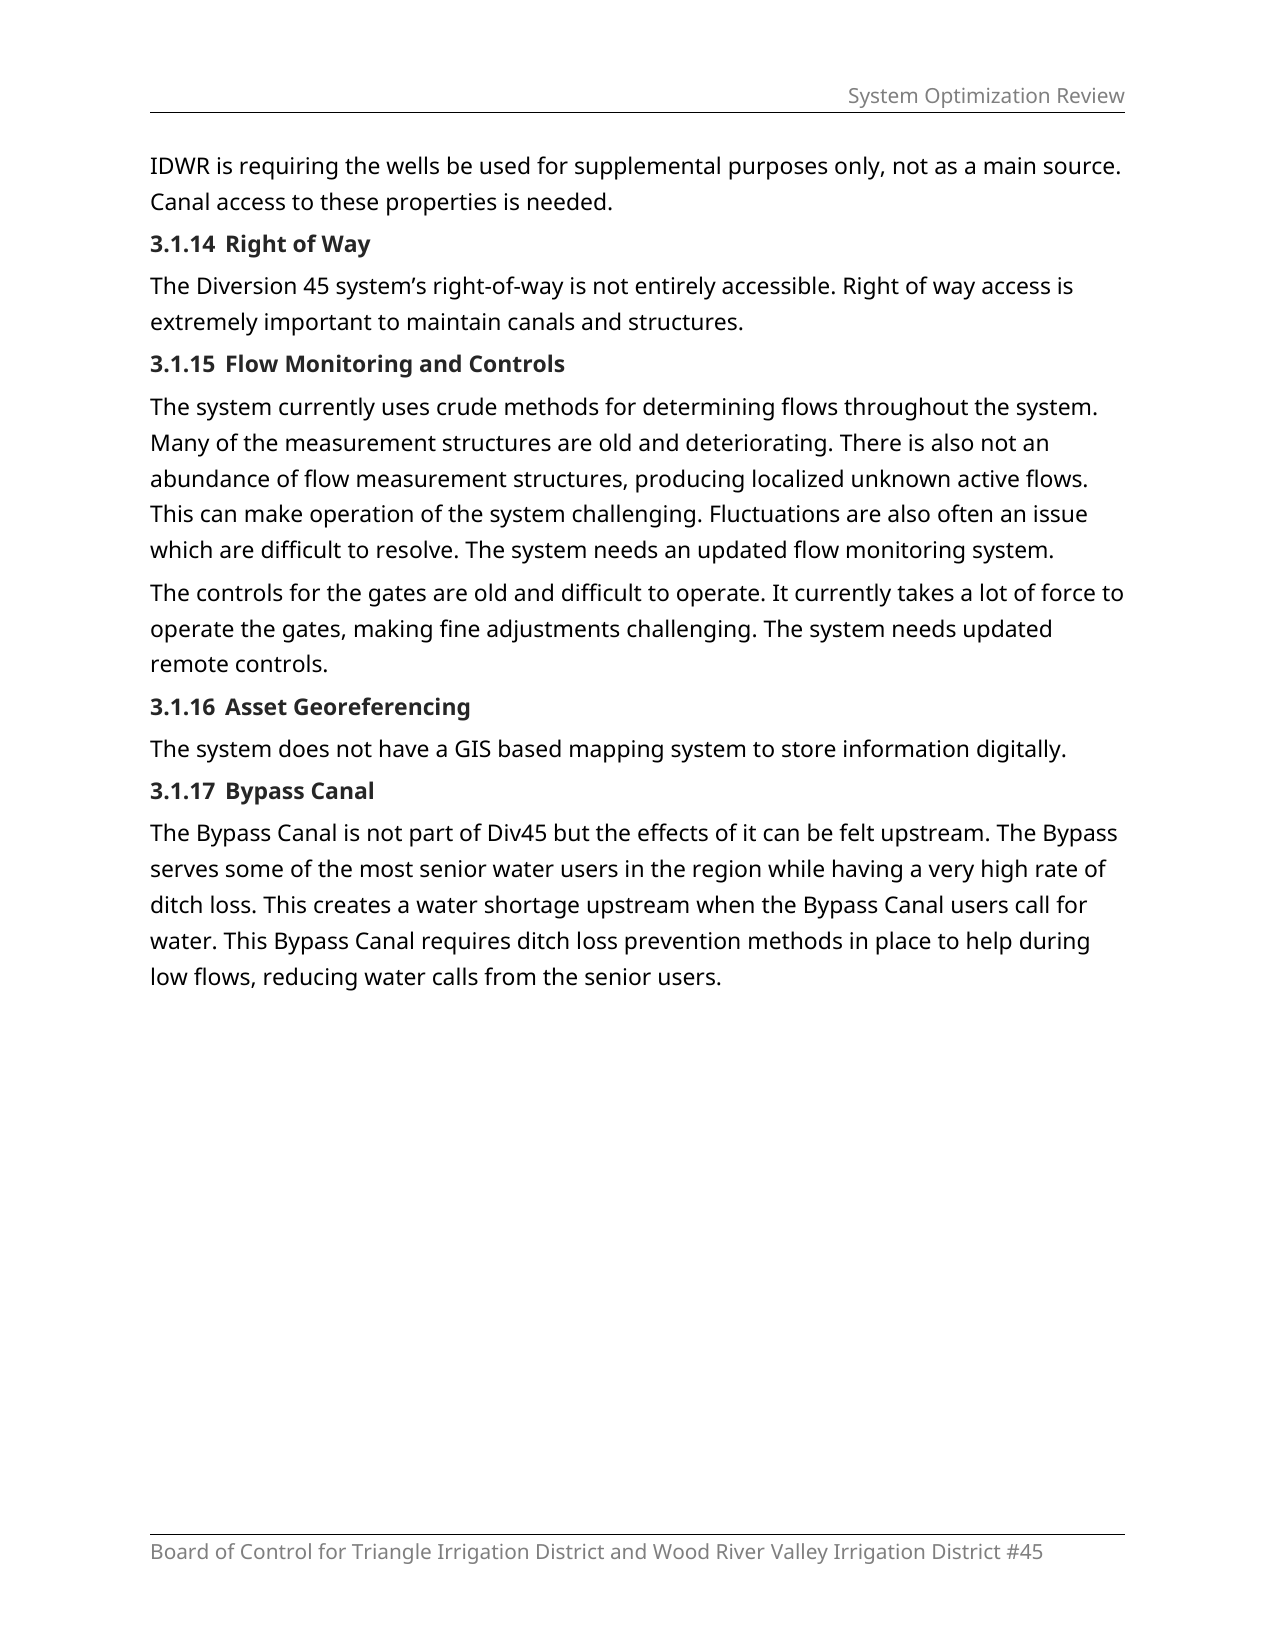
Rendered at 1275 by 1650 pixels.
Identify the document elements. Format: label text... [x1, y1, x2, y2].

subtitle Flow Monitoring and Controls [150, 348, 1125, 380]
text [150, 150, 1125, 217]
text The system currently uses crude methods for determining flows throughout the system. Many of the measurement structures are old and deteriorating. There is also not an abundance of flow measurement structures, producing localized unknown active flows. This can make operation of the system challenging. Fluctuations are also often an issue which are difficult to resolve. The system needs an updated flow monitoring system. [150, 391, 1125, 566]
text The Diversion 45 system’s right-of-way is not entirely accessible. Right of way access is extremely important to maintain canals and structures. [150, 270, 1125, 337]
text The Bypass Canal is not part of Div45 but the effects of it can be felt upstream. The Bypass serves some of the most senior water users in the region while having a very high rate of ditch loss. This creates a water shortage upstream when the Bypass Canal users call for water. This Bypass Canal requires ditch loss prevention methods in place to help during low flows, reducing water calls from the senior users. [150, 817, 1125, 992]
subtitle Asset Georeferencing [150, 691, 1125, 722]
text The controls for the gates are old and difficult to operate. It currently takes a lot of force to operate the gates, making fine adjustments challenging. The system needs updated remote controls. [150, 577, 1125, 680]
subtitle Right of Way [150, 228, 1125, 259]
text The system does not have a GIS based mapping system to store information digitally. [150, 733, 1125, 764]
subtitle Bypass Canal [150, 775, 1125, 806]
